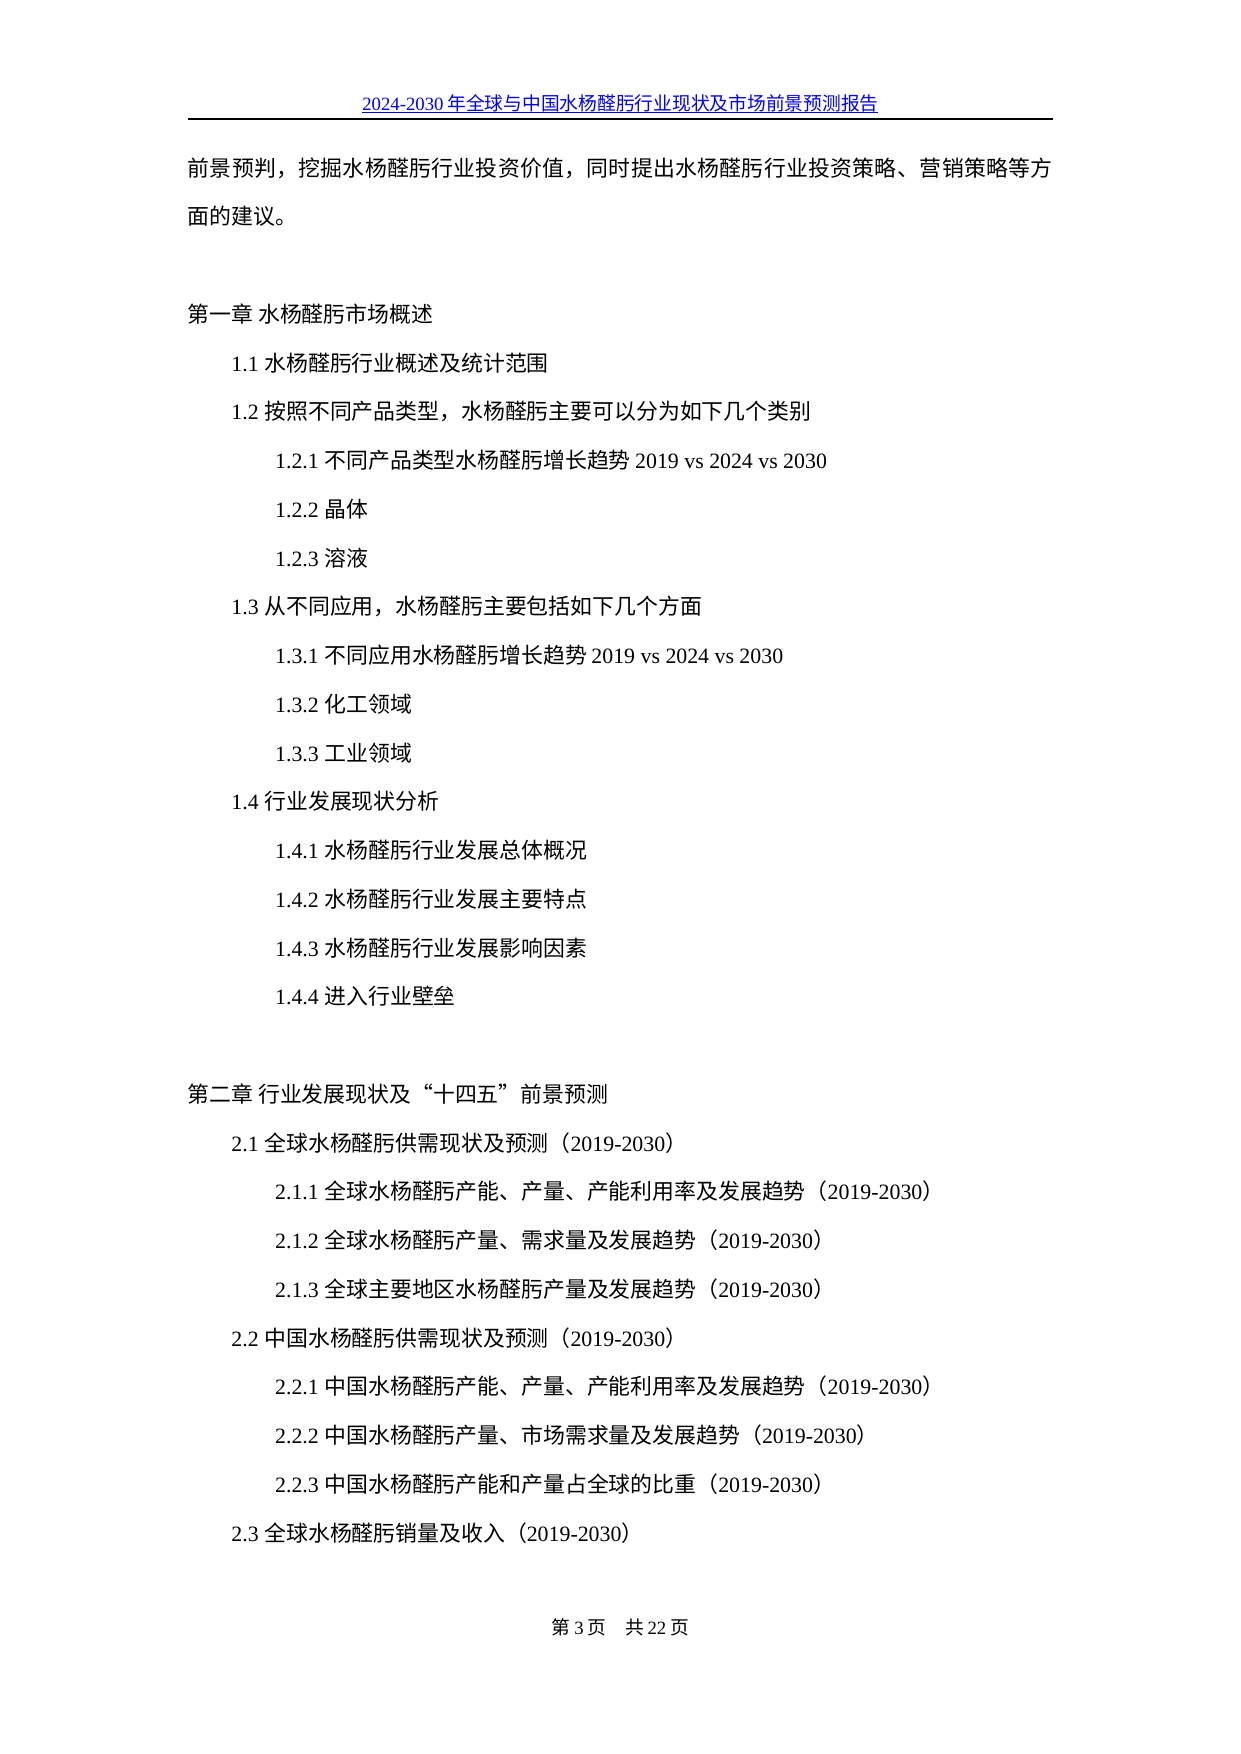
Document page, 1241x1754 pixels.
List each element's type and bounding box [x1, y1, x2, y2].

text [187, 150, 1053, 1548]
